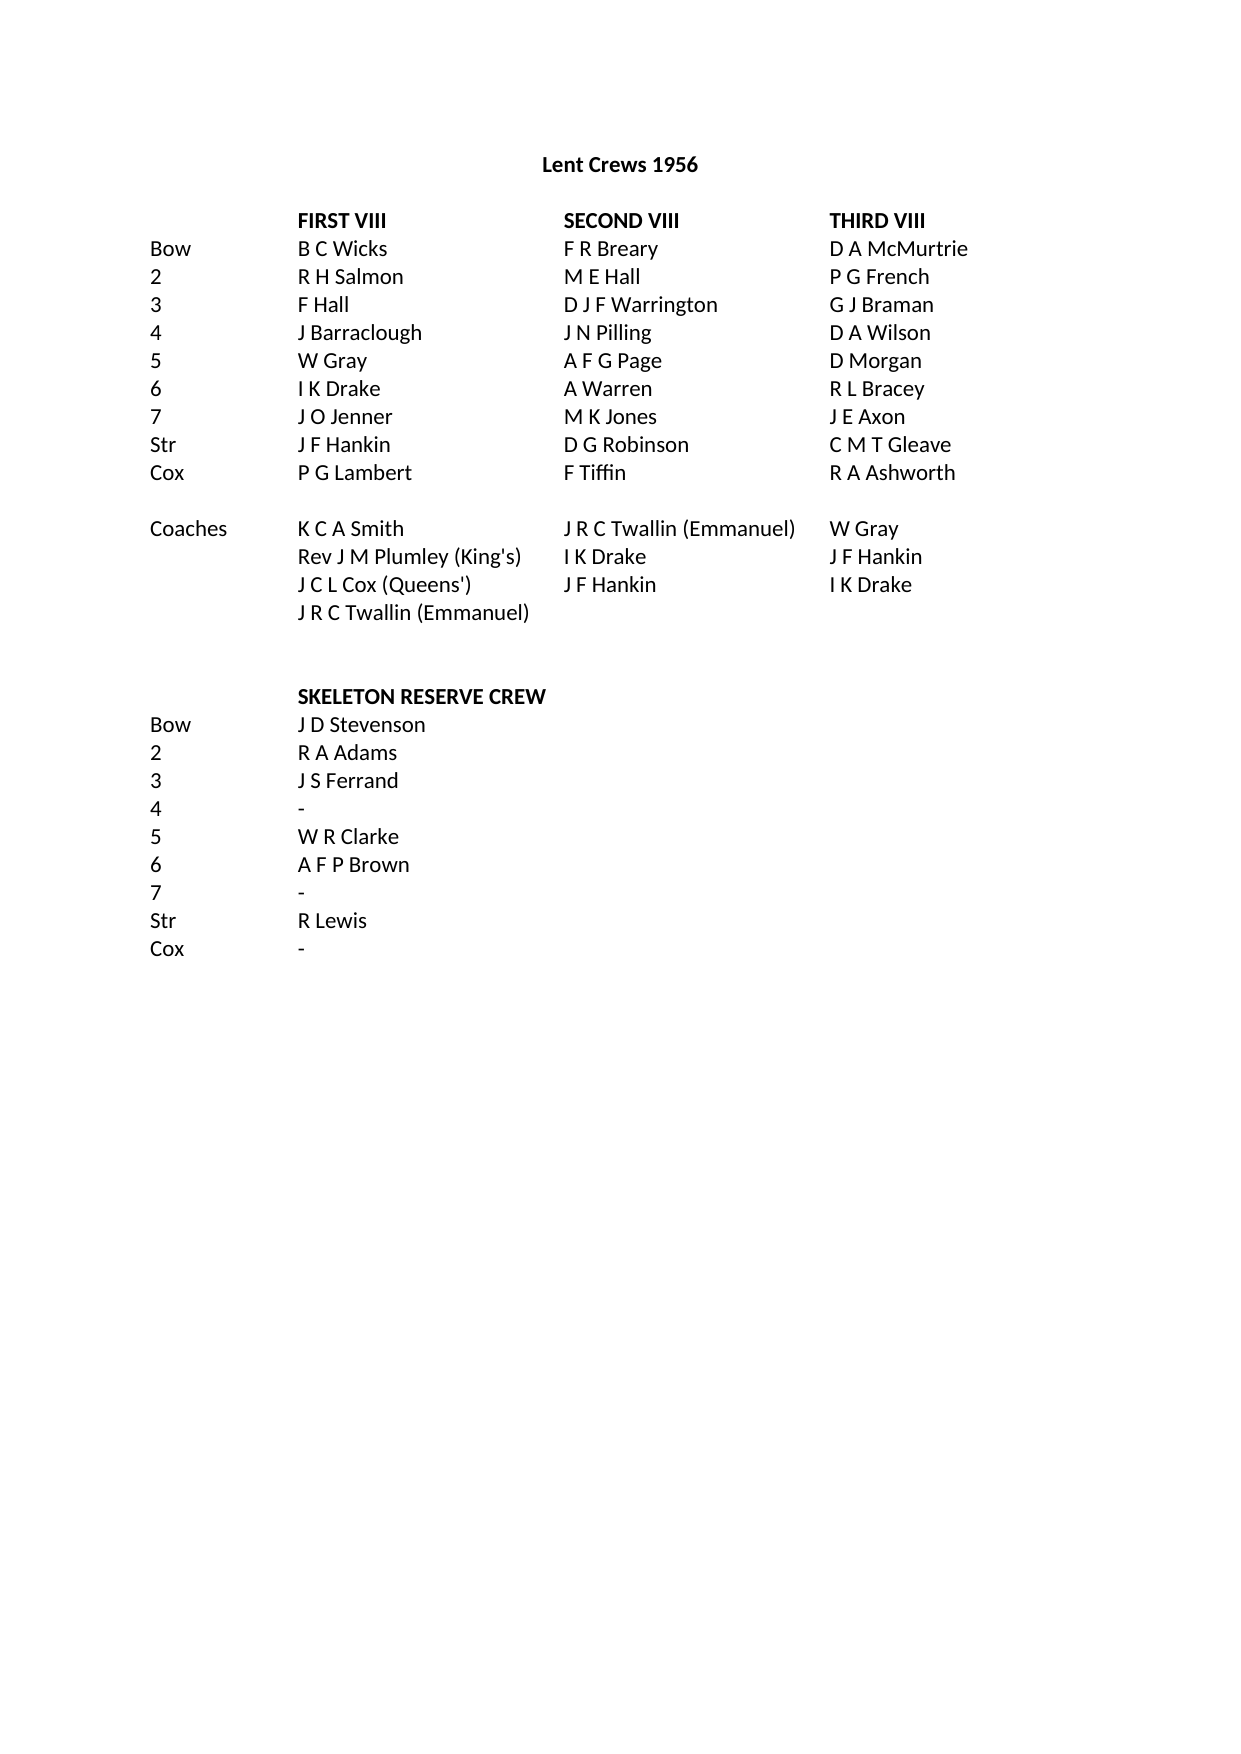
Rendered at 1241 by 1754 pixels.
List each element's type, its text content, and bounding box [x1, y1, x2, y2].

text 5 W Gray A F G Page D Morgan [150, 346, 1090, 374]
text J R C Twallin (Emmanuel) [150, 598, 1090, 626]
text FIRST VIII SECOND VIII THIRD VIII [150, 206, 1090, 234]
text Cox P G Lambert F Tiffin R A Ashworth [150, 458, 1090, 486]
text 5 W R Clarke [150, 822, 1090, 851]
text 3 J S Ferrand [150, 766, 1090, 794]
text 2 R A Adams [150, 738, 1090, 766]
text Cox - [150, 934, 1090, 963]
text 3 F Hall D J F Warrington G J Braman [150, 290, 1090, 318]
text Bow J D Stevenson [150, 710, 1090, 738]
text 4 - [150, 794, 1090, 822]
text 4 J Barraclough J N Pilling D A Wilson [150, 318, 1090, 346]
text 2 R H Salmon M E Hall P G French [150, 262, 1090, 290]
text Str R Lewis [150, 907, 1090, 934]
text Bow B C Wicks F R Breary D A McMurtrie [150, 234, 1090, 262]
text 6 A F P Brown [150, 851, 1090, 878]
text Coaches K C A Smith J R C Twallin (Emmanuel) W Gray [150, 514, 1090, 542]
text Str J F Hankin D G Robinson C M T Gleave [150, 430, 1090, 458]
text J C L Cox (Queens') J F Hankin I K Drake [150, 570, 1090, 598]
text 6 I K Drake A Warren R L Bracey [150, 374, 1090, 402]
text 7 - [150, 878, 1090, 907]
text SKELETON RESERVE CREW [150, 682, 1090, 710]
text Lent Crews 1956 [150, 150, 1090, 178]
text Rev J M Plumley (King's) I K Drake J F Hankin [150, 542, 1090, 570]
text 7 J O Jenner M K Jones J E Axon [150, 402, 1090, 430]
